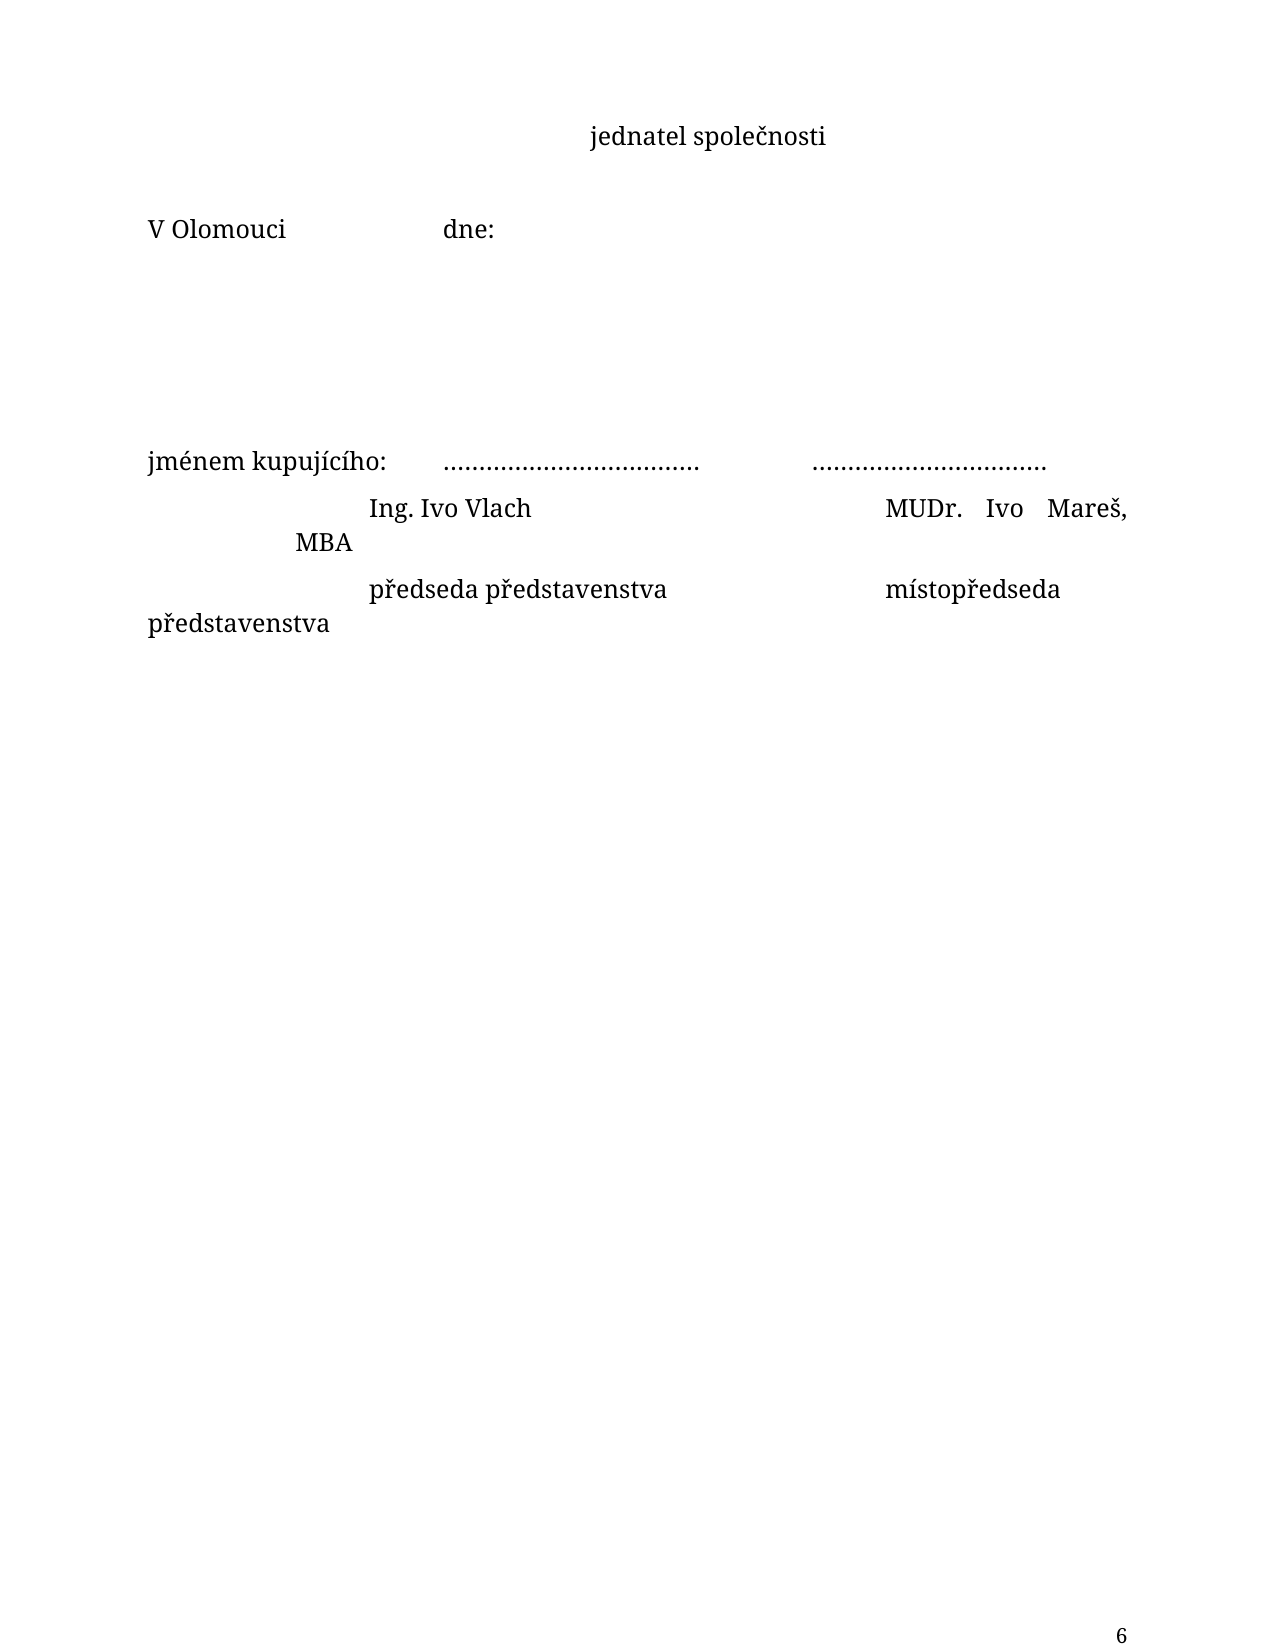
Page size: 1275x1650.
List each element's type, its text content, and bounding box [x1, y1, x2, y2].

text V Olomouci dne: [148, 211, 1127, 245]
text předseda představenstva místopředseda představenstva [148, 571, 1127, 639]
text jednatel společnosti [516, 118, 1127, 152]
text jménem kupujícího: ……………………………… …………………………… [148, 444, 1127, 478]
text Ing. Ivo Vlach MUDr. Ivo Mareš, MBA [295, 491, 1127, 559]
